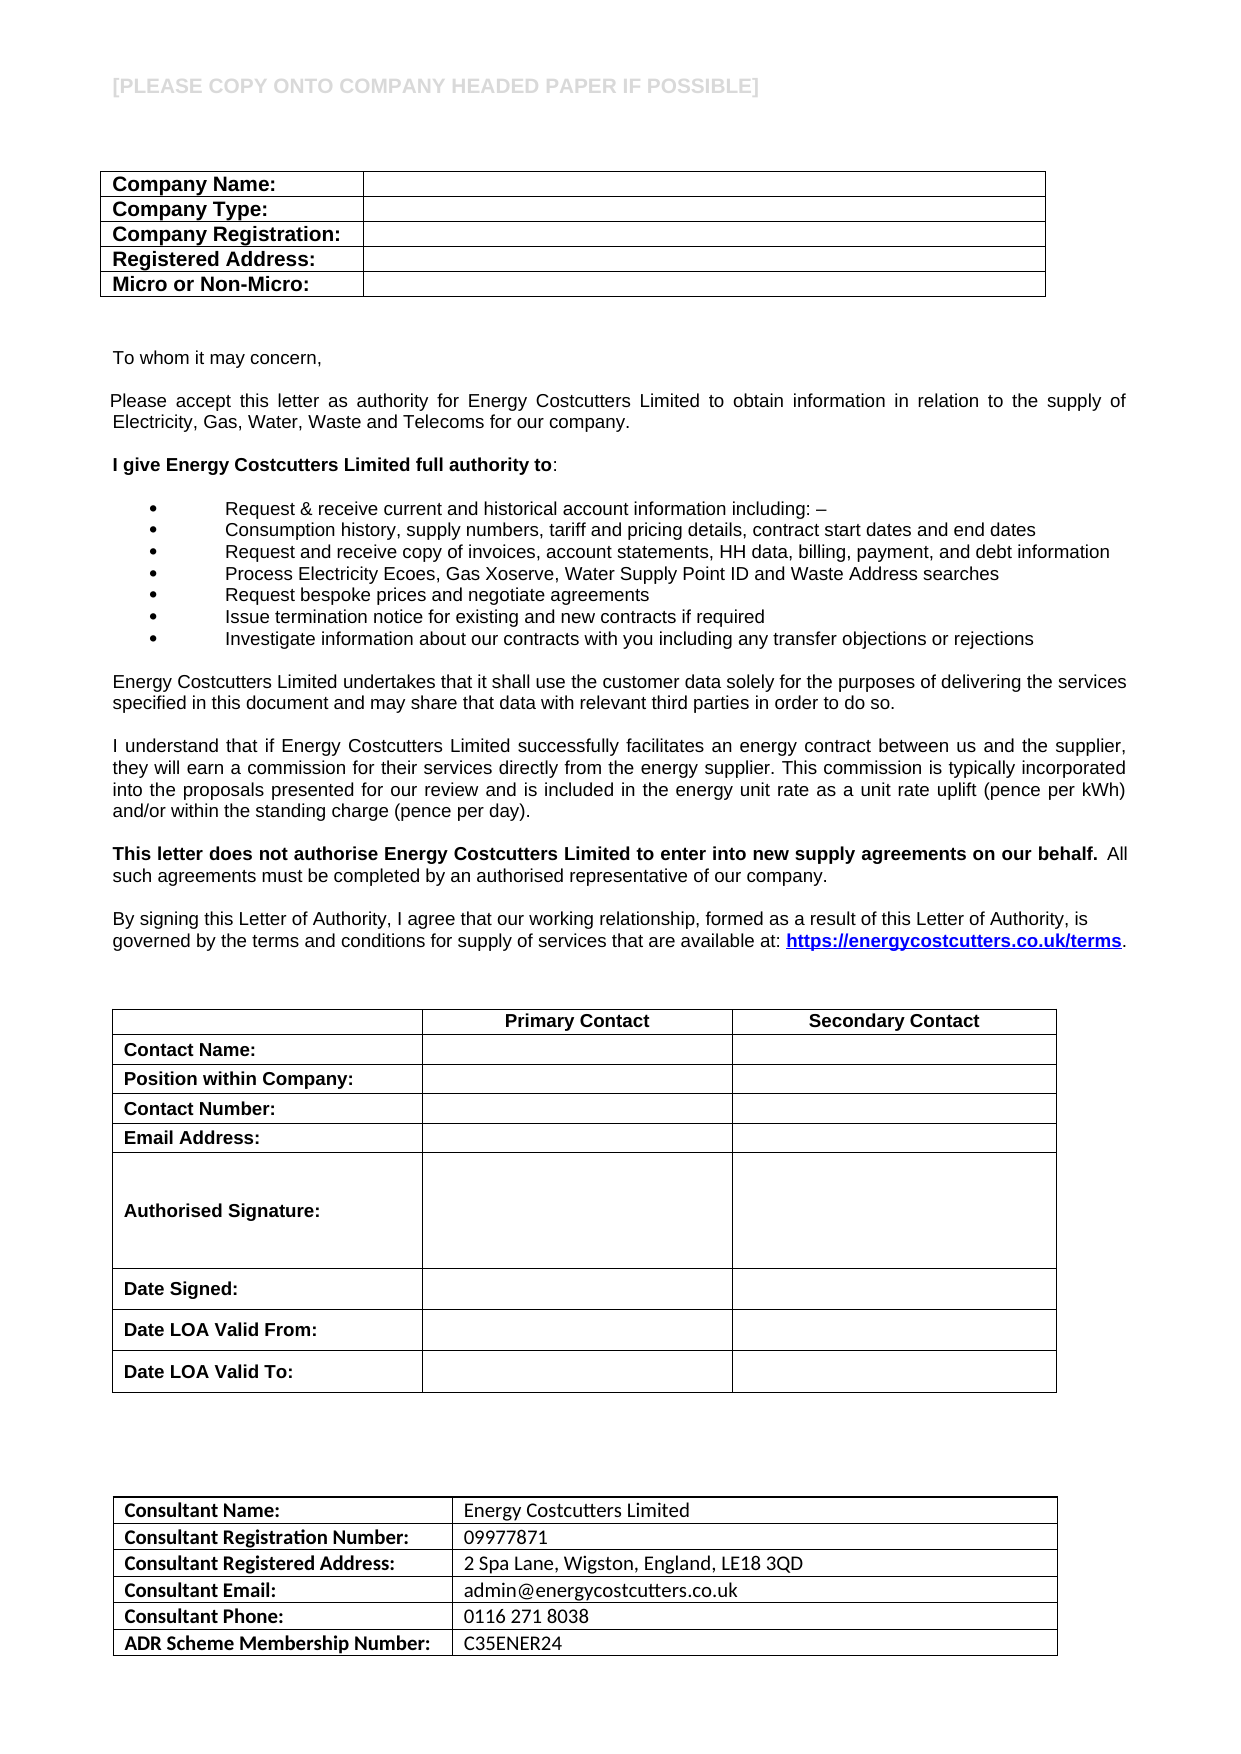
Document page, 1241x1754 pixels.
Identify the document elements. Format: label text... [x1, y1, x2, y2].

table_cell Date LOA Valid From: [113, 1310, 422, 1350]
text By signing this Letter of Authority, I agree that our working relationship, formed as a result of this Letter of Authority, is governed by the terms and conditions for supply of services that are available at: https://energycostcutters.co.uk/terms. [112, 908, 1128, 951]
list Consumption history, supply numbers, tariff and pricing details, contract start dates and end dates [150, 519, 1128, 541]
table_header [364, 172, 1045, 196]
table_cell Contact Number: [113, 1094, 422, 1123]
table_header [113, 1010, 422, 1034]
table_cell [423, 1153, 732, 1267]
list To whom it may concern, [112, 346, 1128, 368]
table_cell [733, 1351, 1056, 1392]
table_cell [423, 1094, 732, 1123]
text Energy Costcutters Limited undertakes that it shall use the customer data solely for the purposes of delivering the services specified in this document and may share that data with relevant third parties in order to do so. [112, 671, 1128, 714]
table_cell [733, 1269, 1056, 1309]
table_cell [423, 1269, 732, 1309]
list Please accept this letter as authority for Energy Costcutters Limited to obtain information in relation to the supply of Electricity, Gas, Water, Waste and Telecoms for our company. [109, 389, 1128, 433]
list This letter does not authorise Energy Costcutters Limited to enter into new supply agreements on our behalf. All such agreements must be completed by an authorised representative of our company. [112, 843, 1128, 886]
table_cell [423, 1035, 732, 1063]
list Request bespoke prices and negotiate agreements [150, 584, 1128, 606]
table_cell Contact Name: [113, 1035, 422, 1063]
table_header Secondary Contact [733, 1010, 1056, 1034]
table_cell Registered Address: [101, 247, 363, 271]
table_cell [423, 1124, 732, 1152]
table_cell [733, 1065, 1056, 1093]
table_cell [364, 197, 1045, 221]
table_cell [364, 272, 1045, 296]
table_cell Micro or Non-Micro: [101, 272, 363, 296]
table_cell Date LOA Valid To: [113, 1351, 422, 1392]
table_cell [733, 1153, 1056, 1267]
table_cell [733, 1035, 1056, 1063]
table_header Company Name: [101, 172, 363, 196]
list Investigate information about our contracts with you including any transfer objections or rejections [150, 627, 1128, 649]
table_cell Email Address: [113, 1124, 422, 1152]
table_cell Company Type: [101, 197, 363, 221]
table_cell [423, 1065, 732, 1093]
table_cell [733, 1124, 1056, 1152]
table_cell [423, 1310, 732, 1350]
table_cell Company Registration: [101, 222, 363, 246]
table_cell Authorised Signature: [113, 1153, 422, 1267]
table_header Primary Contact [423, 1010, 732, 1034]
table_cell [364, 247, 1045, 271]
list Issue termination notice for existing and new contracts if required [150, 606, 1128, 627]
table_cell Date Signed: [113, 1269, 422, 1309]
list I understand that if Energy Costcutters Limited successfully facilitates an energy contract between us and the supplier, they will earn a commission for their services directly from the energy supplier. This commission is typically incorporated into the proposals presented for our review and is included in the energy unit rate as a unit rate uplift (pence per kWh) and/or within the standing charge (pence per day). [112, 735, 1128, 822]
table_cell [733, 1310, 1056, 1350]
list Process Electricity Ecoes, Gas Xoserve, Water Supply Point ID and Waste Address searches [150, 562, 1128, 584]
list Request & receive current and historical account information including: – [150, 497, 1128, 519]
text I give Energy Costcutters Limited full authority to: [112, 454, 1128, 476]
table_cell [733, 1094, 1056, 1123]
list Request and receive copy of invoices, account statements, HH data, billing, payment, and debt information [150, 541, 1128, 562]
table_cell [423, 1351, 732, 1392]
table_cell Position within Company: [113, 1065, 422, 1093]
table_cell [364, 222, 1045, 246]
